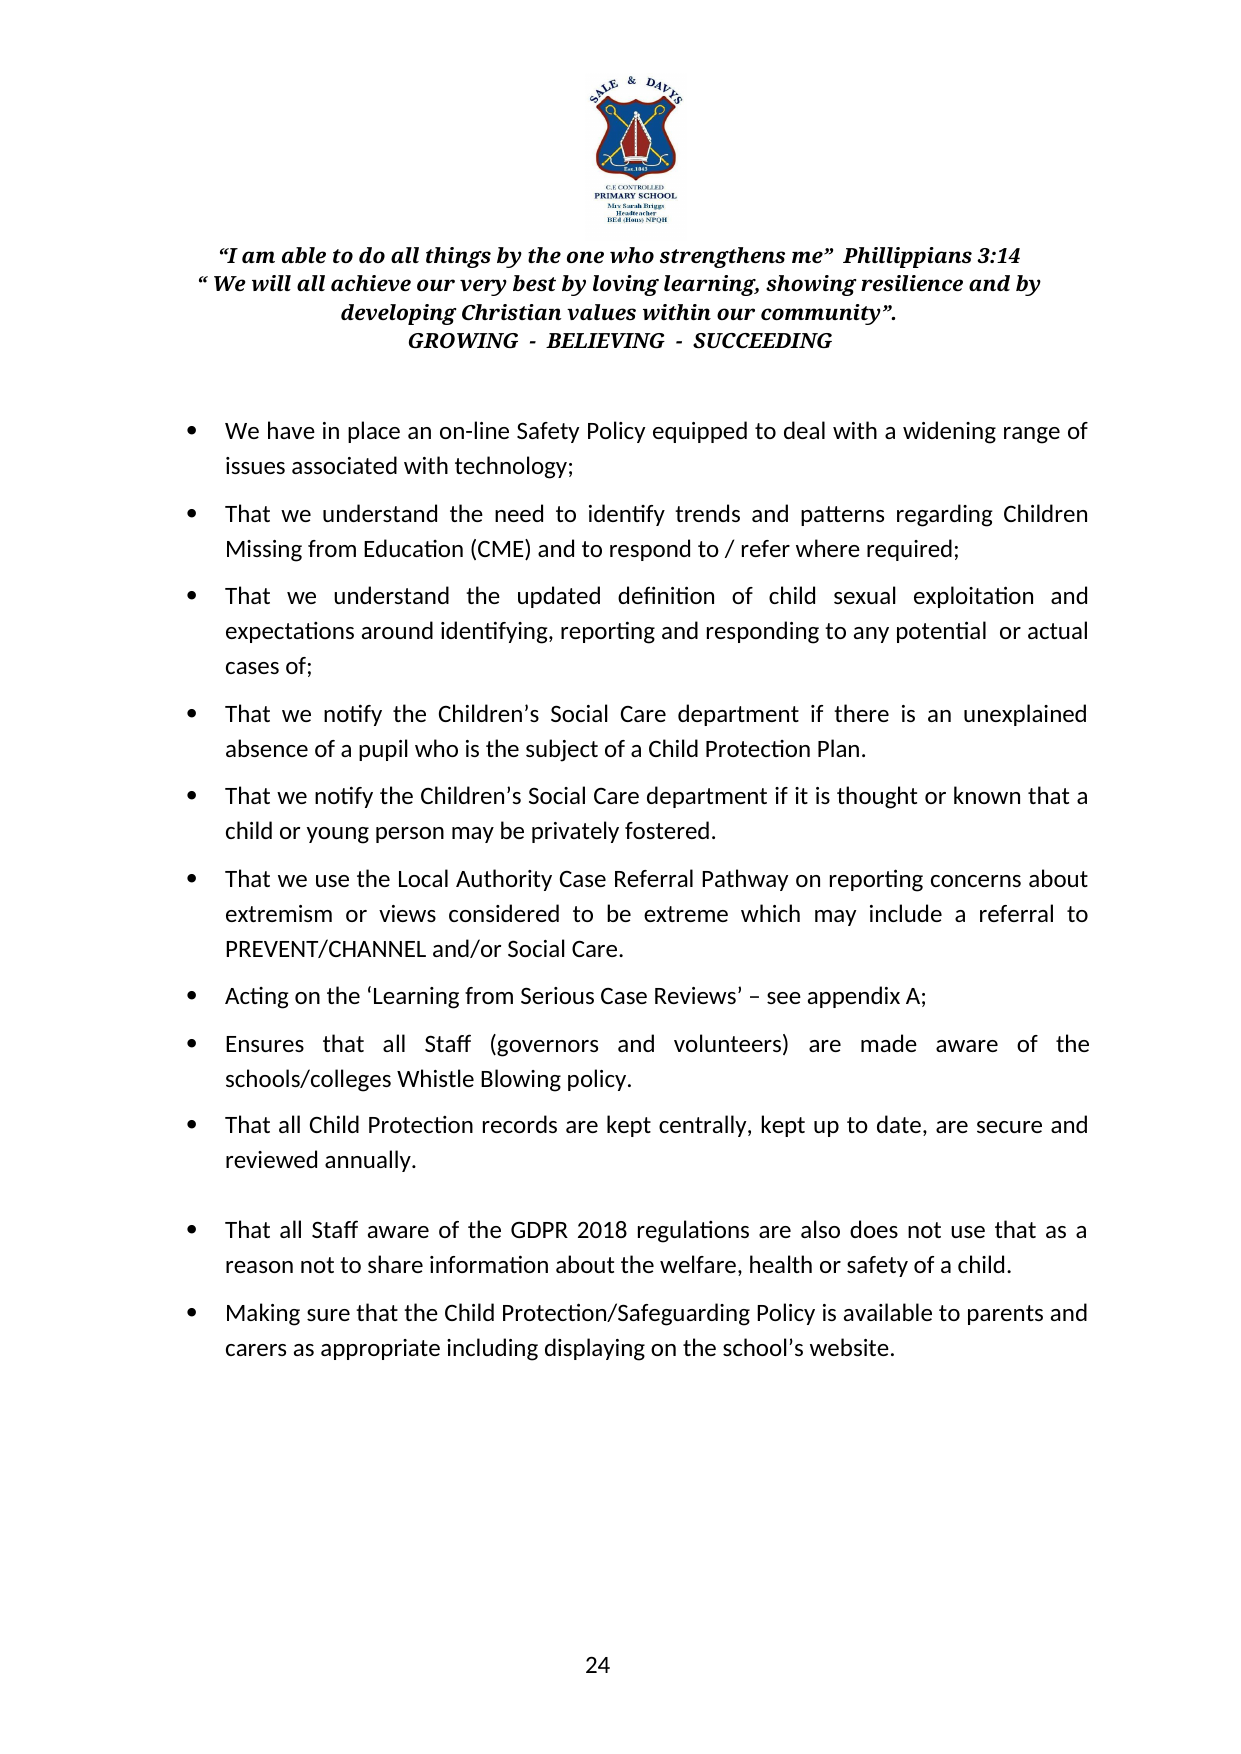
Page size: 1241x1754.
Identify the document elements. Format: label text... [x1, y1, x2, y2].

list That all Child Protection records are kept centrally, kept up to date, are secure and reviewed annually. [187, 1110, 1090, 1175]
list Ensures that all Staff (governors and volunteers) are made aware of the schools/colleges Whistle Blowing policy. [187, 1028, 1090, 1093]
list That we understand the need to identify trends and patterns regarding Children Missing from Education (CME) and to respond to / refer where required; [187, 498, 1090, 563]
list Making sure that the Child Protection/Safeguarding Policy is available to parents and carers as appropriate including displaying on the school’s website. [187, 1297, 1090, 1363]
list That we use the Local Authority Case Referral Pathway on reporting concerns about extremism or views considered to be extreme which may include a referral to PREVENT/CHANNEL and/or Social Care. [187, 863, 1090, 963]
list That we notify the Children’s Social Care department if there is an unexplained absence of a pupil who is the subject of a Child Protection Plan. [187, 698, 1090, 763]
list That we understand the updated definition of child sexual exploitation and expectations around identifying, reporting and responding to any potential or actual cases of; [187, 581, 1090, 681]
list Acting on the ‘Learning from Serious Case Reviews’ – see appendix A; [187, 981, 1090, 1011]
list We have in place an on-line Safety Policy equipped to deal with a widening range of issues associated with technology; [187, 416, 1090, 481]
list That all Staff aware of the GDPR 2018 regulations are also does not use that as a reason not to share information about the welfare, health or safety of a child. [187, 1215, 1090, 1280]
picture [585, 73, 687, 241]
list That we notify the Children’s Social Care department if it is thought or known that a child or young person may be privately fostered. [187, 781, 1090, 846]
